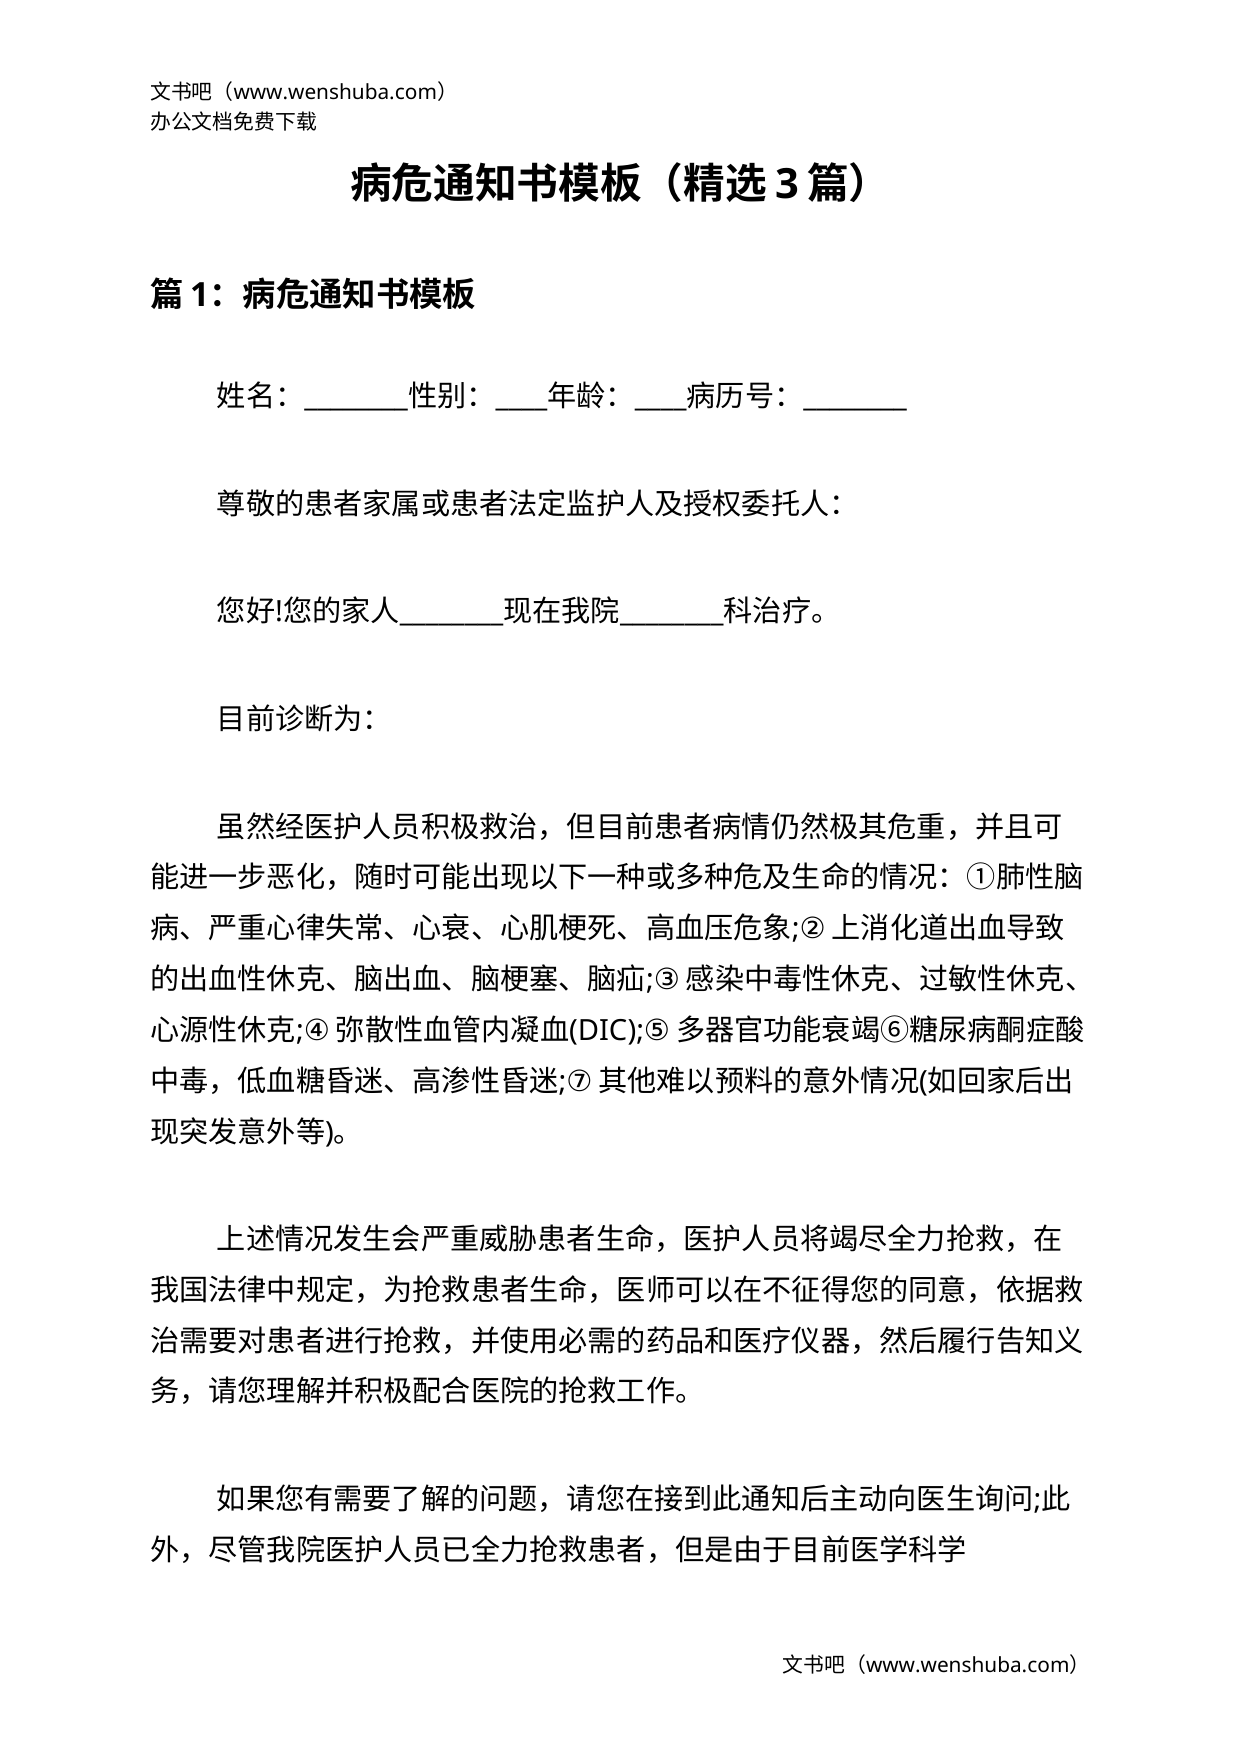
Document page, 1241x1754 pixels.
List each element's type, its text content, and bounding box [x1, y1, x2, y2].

text 您好!您的家人________现在我院________科治疗。 [150, 588, 1090, 630]
text 目前诊断为： [150, 696, 1090, 738]
text 如果您有需要了解的问题，请您在接到此通知后主动向医生询问;此外，尽管我院医护人员已全力抢救患者，但是由于目前医学科学 [150, 1476, 1090, 1569]
text 上述情况发生会严重威胁患者生命，医护人员将竭尽全力抢救，在我国法律中规定，为抢救患者生命，医师可以在不征得您的同意，依据救治需要对患者进行抢救，并使用必需的药品和医疗仪器，然后履行告知义务，请您理解并积极配合医院的抢救工作。 [150, 1216, 1090, 1410]
text 虽然经医护人员积极救治，但目前患者病情仍然极其危重，并且可能进一步恶化，随时可能出现以下一种或多种危及生命的情况：①肺性脑病、严重心律失常、心衰、心肌梗死、高血压危象;②上消化道出血导致的出血性休克、脑出血、脑梗塞、脑疝;③感染中毒性休克、过敏性休克、心源性休克;④弥散性血管内凝血(DIC);⑤多器官功能衰竭⑥糖尿病酮症酸中毒，低血糖昏迷、高渗性昏迷;⑦其他难以预料的意外情况(如回家后出现突发意外等)。 [150, 803, 1090, 1151]
text 篇1：病危通知书模板 [150, 267, 1090, 316]
text 姓名：________性别：____年龄：____病历号：________ [150, 373, 1090, 415]
text 尊敬的患者家属或患者法定监护人及授权委托人： [150, 480, 1090, 523]
subtitle 病危通知书模板（精选3篇） [150, 150, 1090, 211]
